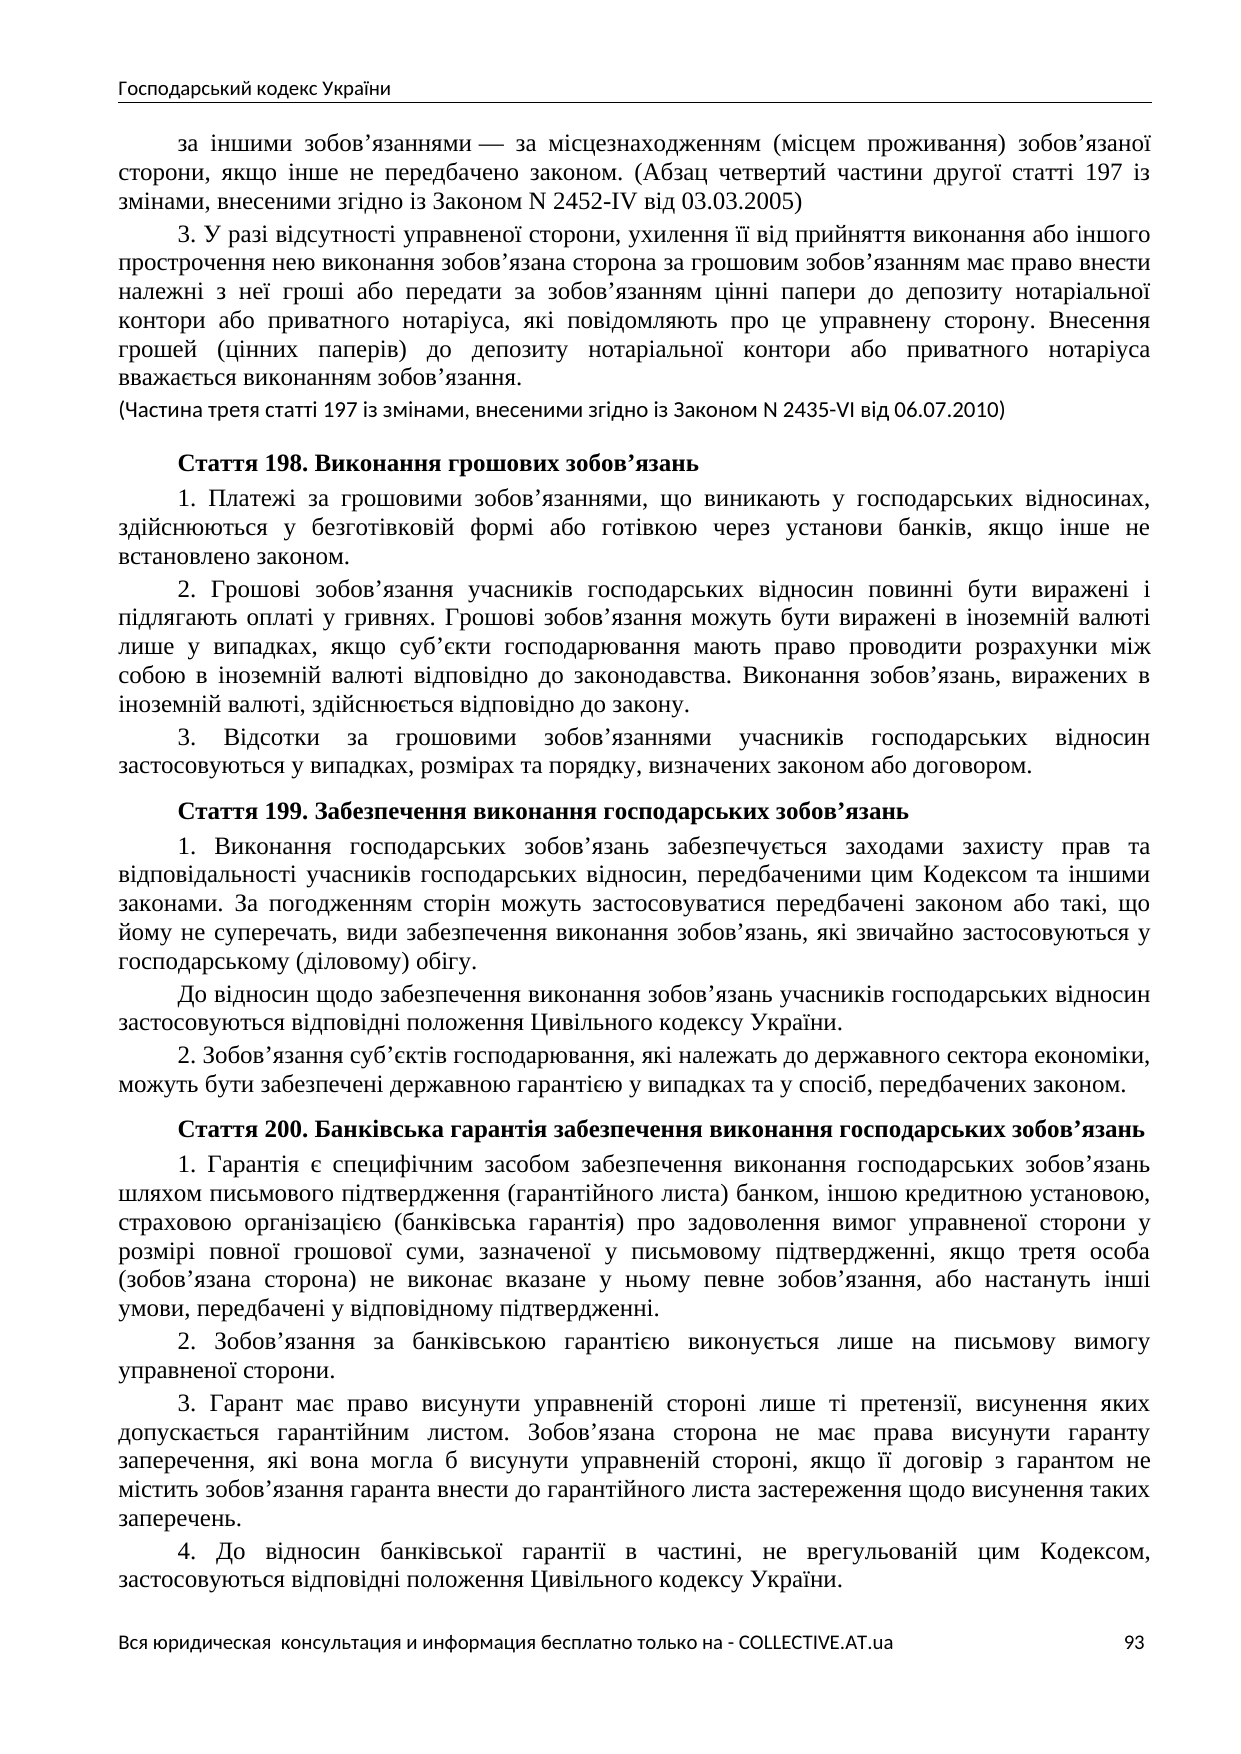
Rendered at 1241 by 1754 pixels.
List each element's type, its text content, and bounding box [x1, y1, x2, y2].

text 3. Гарант має право висунути управненій стороні лише ті претензії, висунення яких допускається гарантійним листом. Зобов’язана сторона не має права висунути гаранту заперечення, які вона могла б висунути управненій стороні, якщо її договір з гарантом не містить зобов’язання гаранта внести до гарантійного листа застереження щодо висунення таких заперечень. [118, 1388, 1152, 1532]
text 2. Грошові зобов’язання учасників господарських відносин повинні бути виражені і підлягають оплаті у гривнях. Грошові зобов’язання можуть бути виражені в іноземній валюті лише у випадках, якщо суб’єкти господарювання мають право проводити розрахунки між собою в іноземній валюті відповідно до законодавства. Виконання зобов’язань, виражених в іноземній валюті, здійснюється відповідно до закону. [118, 574, 1152, 717]
text 1. Гарантія є специфічним засобом забезпечення виконання господарських зобов’язань шляхом письмового підтвердження (гарантійного листа) банком, іншою кредитною установою, страховою організацією (банківська гарантія) про задоволення вимог управненої сторони у розмірі повної грошової суми, зазначеної у письмовому підтвердженні, якщо третя особа (зобов’язана сторона) не виконає вказане у ньому певне зобов’язання, або настануть інші умови, передбачені у відповідному підтвердженні. [118, 1149, 1152, 1322]
text за іншими зобов’язаннями — за місцезнаходженням (місцем проживання) зобов’язаної сторони, якщо інше не передбачено законом. (Абзац четвертий частини другої статті 197 із змінами, внесеними згідно із Законом N 2452-IV від 03.03.2005) [118, 128, 1152, 214]
text 1. Платежі за грошовими зобов’язаннями, що виникають у господарських відносинах, здійснюються у безготівковій формі або готівкою через установи банків, якщо інше не встановлено законом. [118, 483, 1152, 569]
text 3. У разі відсутності управненої сторони, ухилення її від прийняття виконання або іншого прострочення нею виконання зобов’язана сторона за грошовим зобов’язанням має право внести належні з неї гроші або передати за зобов’язанням цінні папери до депозиту нотаріальної контори або приватного нотаріуса, які повідомляють про це управнену сторону. Внесення грошей (цінних паперів) до депозиту нотаріальної контори або приватного нотаріуса вважається виконанням зобов’язання. [118, 219, 1152, 391]
text 2. Зобов’язання за банківською гарантією виконується лише на письмову вимогу управненої сторони. [118, 1326, 1152, 1384]
text (Частина третя статті 197 із змінами, внесеними згідно із Законом N 2435-VI від 06.07.2010) [118, 395, 1152, 423]
text 1. Виконання господарських зобов’язань забезпечується заходами захисту прав та відповідальності учасників господарських відносин, передбаченими цим Кодексом та іншими законами. За погодженням сторін можуть застосовуватися передбачені законом або такі, що йому не суперечать, види забезпечення виконання зобов’язань, які звичайно застосовуються у господарському (діловому) обігу. [118, 831, 1152, 974]
subtitle Стаття 198. Виконання грошових зобов’язань [177, 448, 1152, 477]
text До відносин щодо забезпечення виконання зобов’язань учасників господарських відносин застосовуються відповідні положення Цивільного кодексу України. [118, 979, 1152, 1036]
text 4. До відносин банківської гарантії в частині, не врегульованій цим Кодексом, застосовуються відповідні положення Цивільного кодексу України. [118, 1536, 1152, 1593]
text 2. Зобов’язання суб’єктів господарювання, які належать до державного сектора економіки, можуть бути забезпечені державною гарантією у випадках та у спосіб, передбачених законом. [118, 1040, 1152, 1098]
text 3. Відсотки за грошовими зобов’язаннями учасників господарських відносин застосовуються у випадках, розмірах та порядку, визначених законом або договором. [118, 722, 1152, 779]
subtitle Стаття 199. Забезпечення виконання господарських зобов’язань [177, 796, 1152, 824]
subtitle Стаття 200. Банківська гарантія забезпечення виконання господарських зобов’язань [177, 1114, 1152, 1143]
